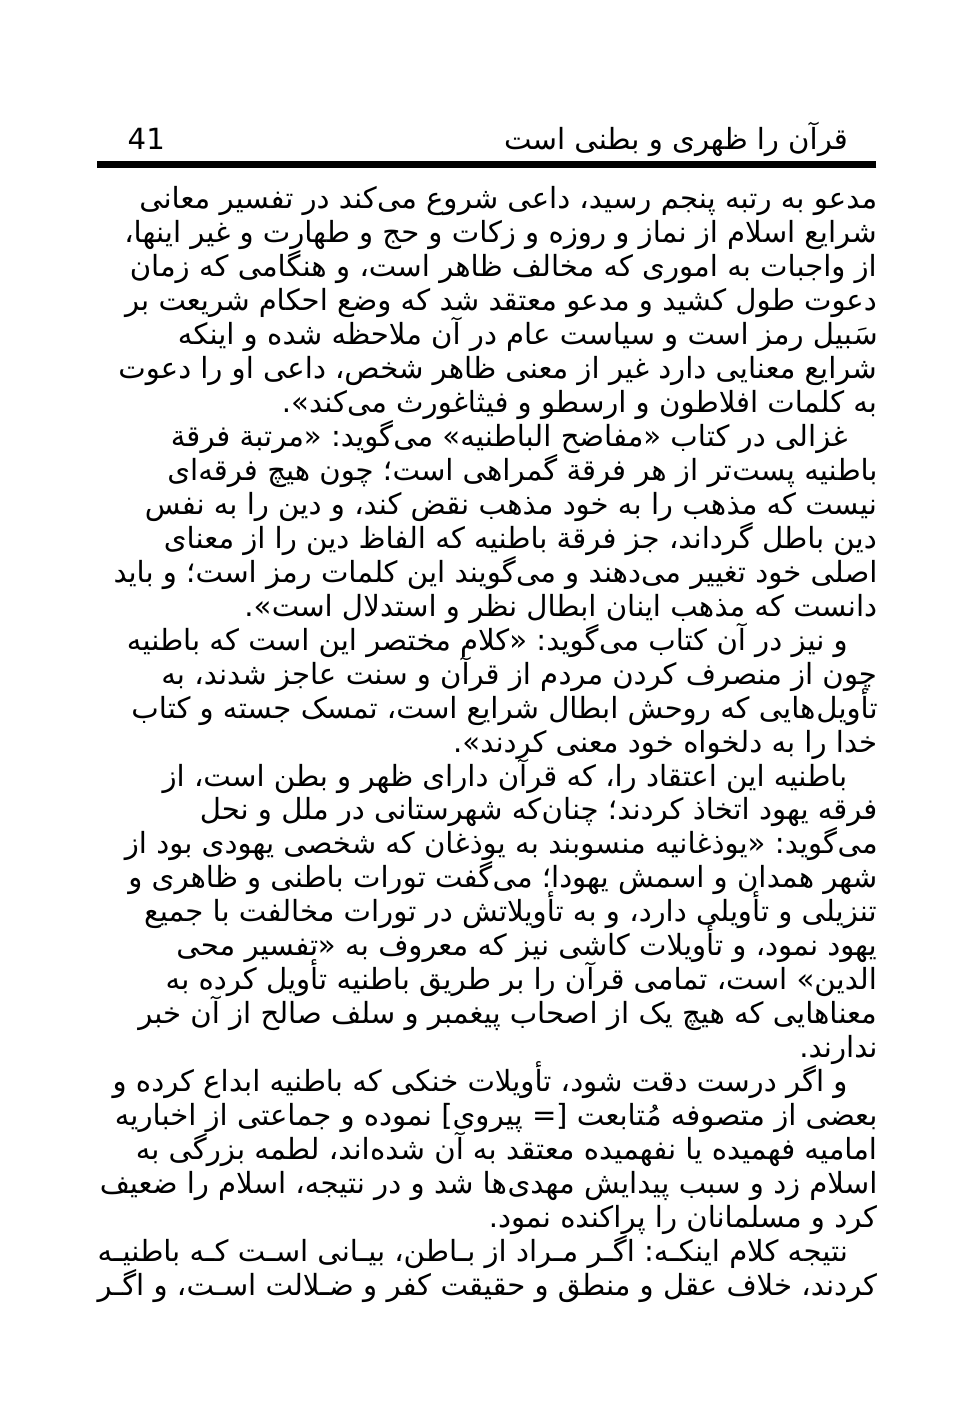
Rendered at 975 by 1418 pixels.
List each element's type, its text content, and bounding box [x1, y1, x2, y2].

text و اگر درست دقت شود، تأویلات خنکی که باطنیه ابداع کرده و بعضی از متصوفه مُتابعت [= پیروی] نموده و جماعتی از اخباریه امامیه فهمیده یا نفهمیده معتقد به آن شده‌اند، لطمه بزرگی به اسلام زد و سبب پیدایش مهدی‌ها شد و در نتیجه، اسلام را ضعیف کرد و مسلمانان را پراکنده نمود. [97, 1064, 877, 1234]
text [97, 1234, 877, 1302]
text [97, 182, 877, 419]
text و نیز در آن کتاب می‌گوید: «کلام مختصر این است که باطنیه چون از منصرف کردن مردم از قرآن و سنت عاجز شدند، به تأویل‌هایی که روحش ابطال شرایع است، تمسک جسته و کتاب خدا را به دلخواه خود معنى کردند». [97, 623, 877, 759]
text باطنیه این اعتقاد را، که قرآن دارای ظهر و بطن است، از فرقه یهود اتخاذ کردند؛ چنان‌که شهرستانی در ملل و نحل می‌گوید: «یوذغانیه منسوبند به یوذغان که شخصی یهودی بود از شهر همدان و اسمش یهودا؛ می‌گفت تورات باطنی و ظاهری و تنزیلی و تأویلی دارد، و به تأویلاتش در تورات مخالفت با جمیع یهود نمود، و تأویلات کاشی نیز که معروف به «تفسیر محی الدین» است، تمامی قرآن را بر طریق باطنیه تأویل کرده به معناهایی که هیچ یک از اصحاب پیغمبر و سلف صالح از آن خبر ندارند. [97, 759, 877, 1064]
text غزالی در کتاب «مفاضح الباطنیه» می‌گوید: «مرتبة فرقة باطنیه پست‌تر از هر فرقة گمراهی است؛ چون هیچ فرقه‌ای نیست که مذهب را به خود مذهب نقض کند، و دین را به نفس دین باطل گرداند، جز فرقة باطنیه که الفاظ دین را از معنای اصلی خود تغییر می‌دهند و می‌گویند این کلمات رمز است؛ و باید دانست که مذهب اینان ابطال نظر و استدلال است». [97, 419, 877, 623]
